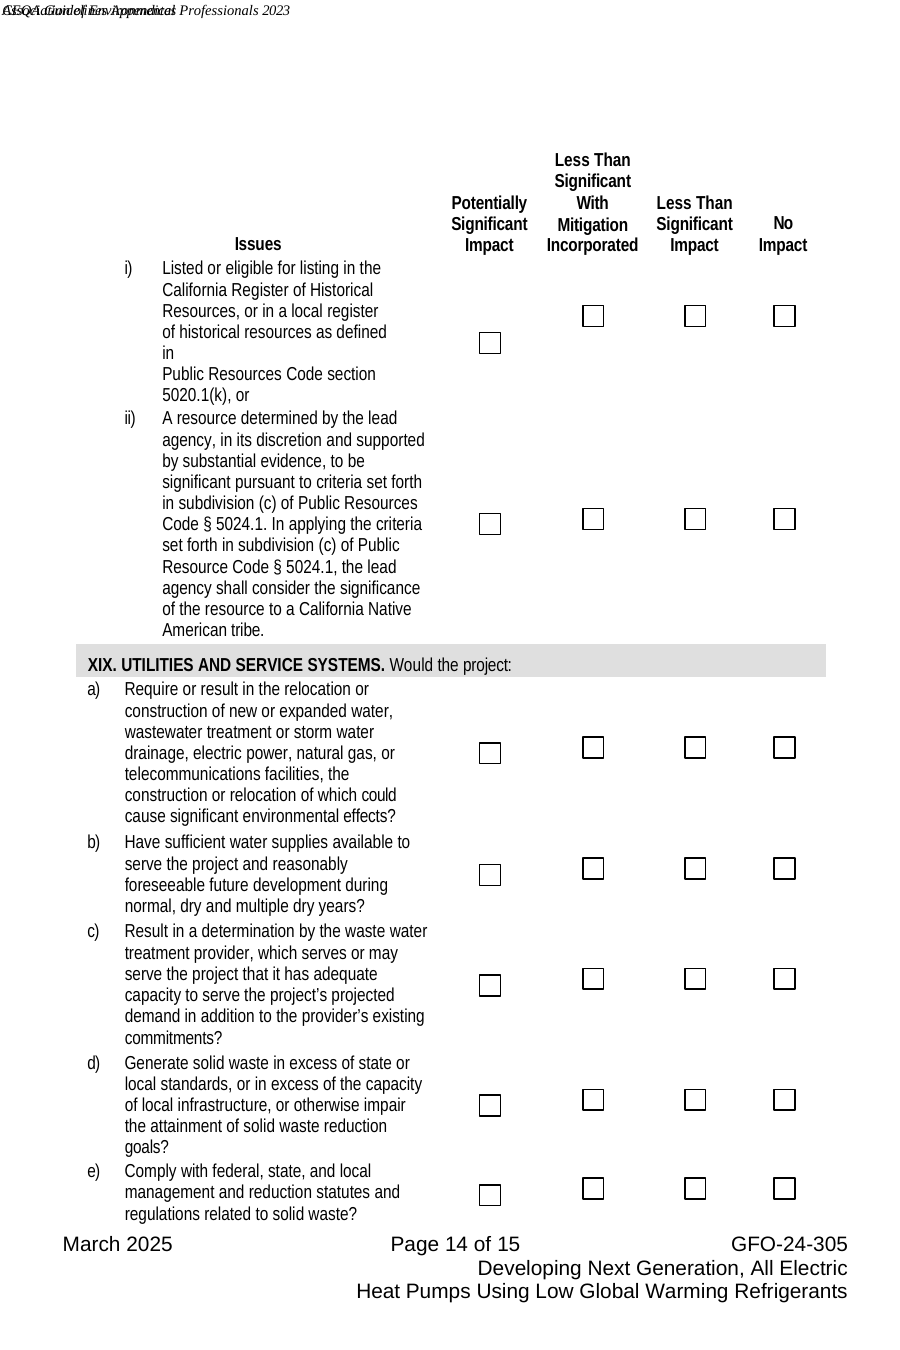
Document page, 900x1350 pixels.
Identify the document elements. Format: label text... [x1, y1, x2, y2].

table_header Less Than Significant With Mitigation Incorporated [537, 149, 647, 257]
table_cell i) Listed or eligible for listing in the California Register of Historical Resources, or in a local register of historical resources as defined in Public Resources Code section 5020.1(k), or [76, 257, 537, 406]
table_header Potentially Significant Impact [366, 149, 537, 257]
table_cell XIX. UTILITIES AND SERVICE SYSTEMS. Would the project: [76, 644, 537, 677]
table_cell [537, 644, 647, 677]
table_cell a) Require or result in the relocation or construction of new or expanded water, wastewater treatment or storm water drainage, electric power, natural gas, or telecommunications facilities, the construction or relocation of which could cause significant environmental effects? [76, 677, 537, 830]
table_cell [647, 257, 746, 406]
table_cell b) Have sufficient water supplies available to serve the project and reasonably foreseeable future development during normal, dry and multiple dry years? [76, 830, 537, 919]
table_cell [647, 1050, 746, 1161]
table_cell [647, 406, 746, 644]
table_cell [746, 644, 826, 677]
table_cell [537, 257, 647, 406]
table_cell [647, 919, 746, 1050]
table_cell [746, 257, 826, 406]
table_cell e) Comply with federal, state, and local management and reduction statutes and regulations related to solid waste? [76, 1161, 537, 1226]
table_cell [746, 1161, 826, 1226]
table_cell d) Generate solid waste in excess of state or local standards, or in excess of the capacity of local infrastructure, or otherwise impair the attainment of solid waste reduction goals? [76, 1050, 537, 1161]
table_cell [647, 1161, 746, 1226]
table_cell [746, 1050, 826, 1161]
table_header No Impact [746, 149, 826, 257]
table_cell [537, 677, 647, 830]
table_cell c) Result in a determination by the waste water treatment provider, which serves or may serve the project that it has adequate capacity to serve the project’s projected demand in addition to the provider’s existing commitments? [76, 919, 537, 1050]
table_cell [537, 1050, 647, 1161]
table_cell [647, 830, 746, 919]
table_cell [537, 830, 647, 919]
table_cell [746, 406, 826, 644]
table_cell [746, 830, 826, 919]
table_cell [537, 919, 647, 1050]
table_cell [647, 644, 746, 677]
table_header Issues [76, 149, 366, 257]
table_cell [537, 1161, 647, 1226]
table_header Less Than Significant Impact [647, 149, 746, 257]
table_cell [647, 677, 746, 830]
table_cell [746, 919, 826, 1050]
table_cell ii) A resource determined by the lead agency, in its discretion and supported by substantial evidence, to be significant pursuant to criteria set forth in subdivision (c) of Public Resources Code § 5024.1. In applying the criteria set forth in subdivision (c) of Public Resource Code § 5024.1, the lead agency shall consider the significance of the resource to a California Native American tribe. [76, 406, 537, 644]
table_cell [537, 406, 647, 644]
table_cell [746, 677, 826, 830]
